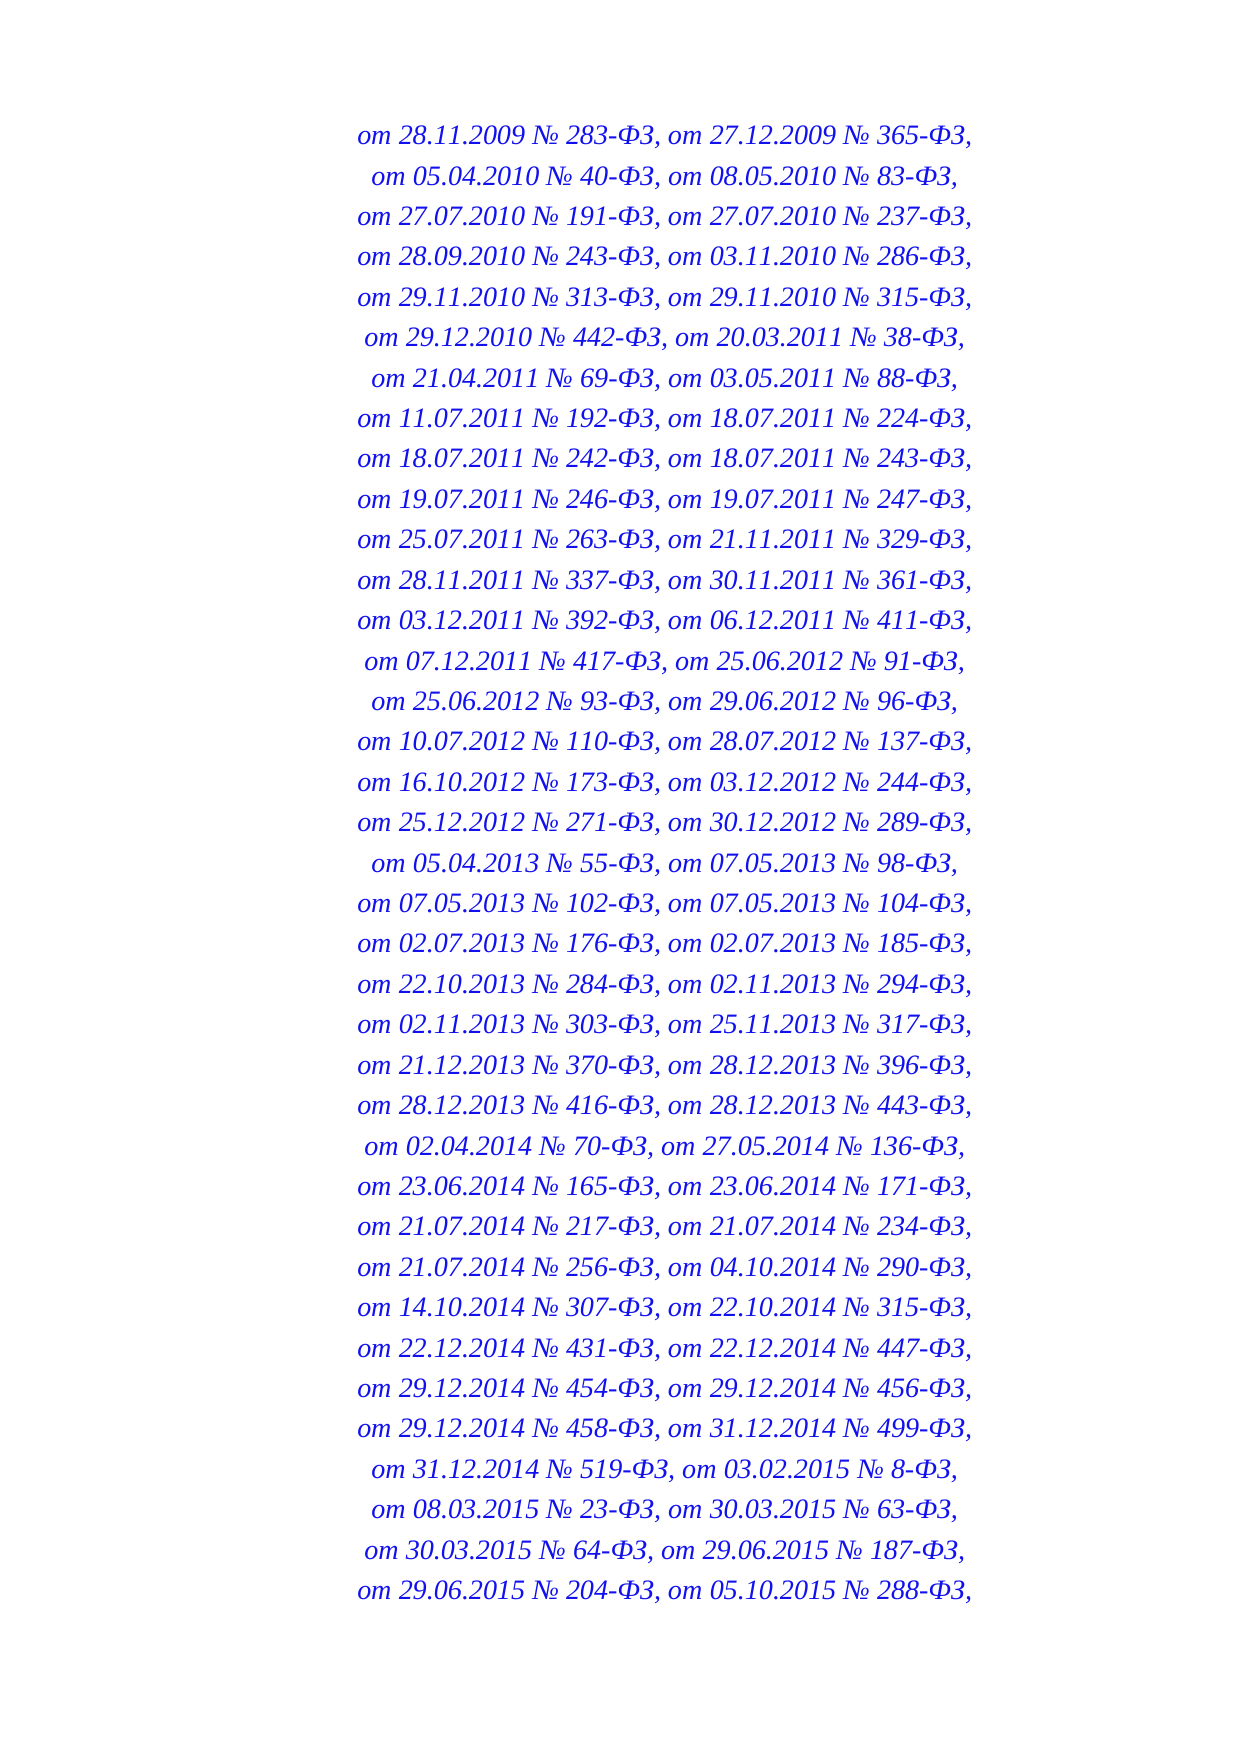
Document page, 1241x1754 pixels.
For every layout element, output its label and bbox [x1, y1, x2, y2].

text [247, 118, 1081, 1606]
